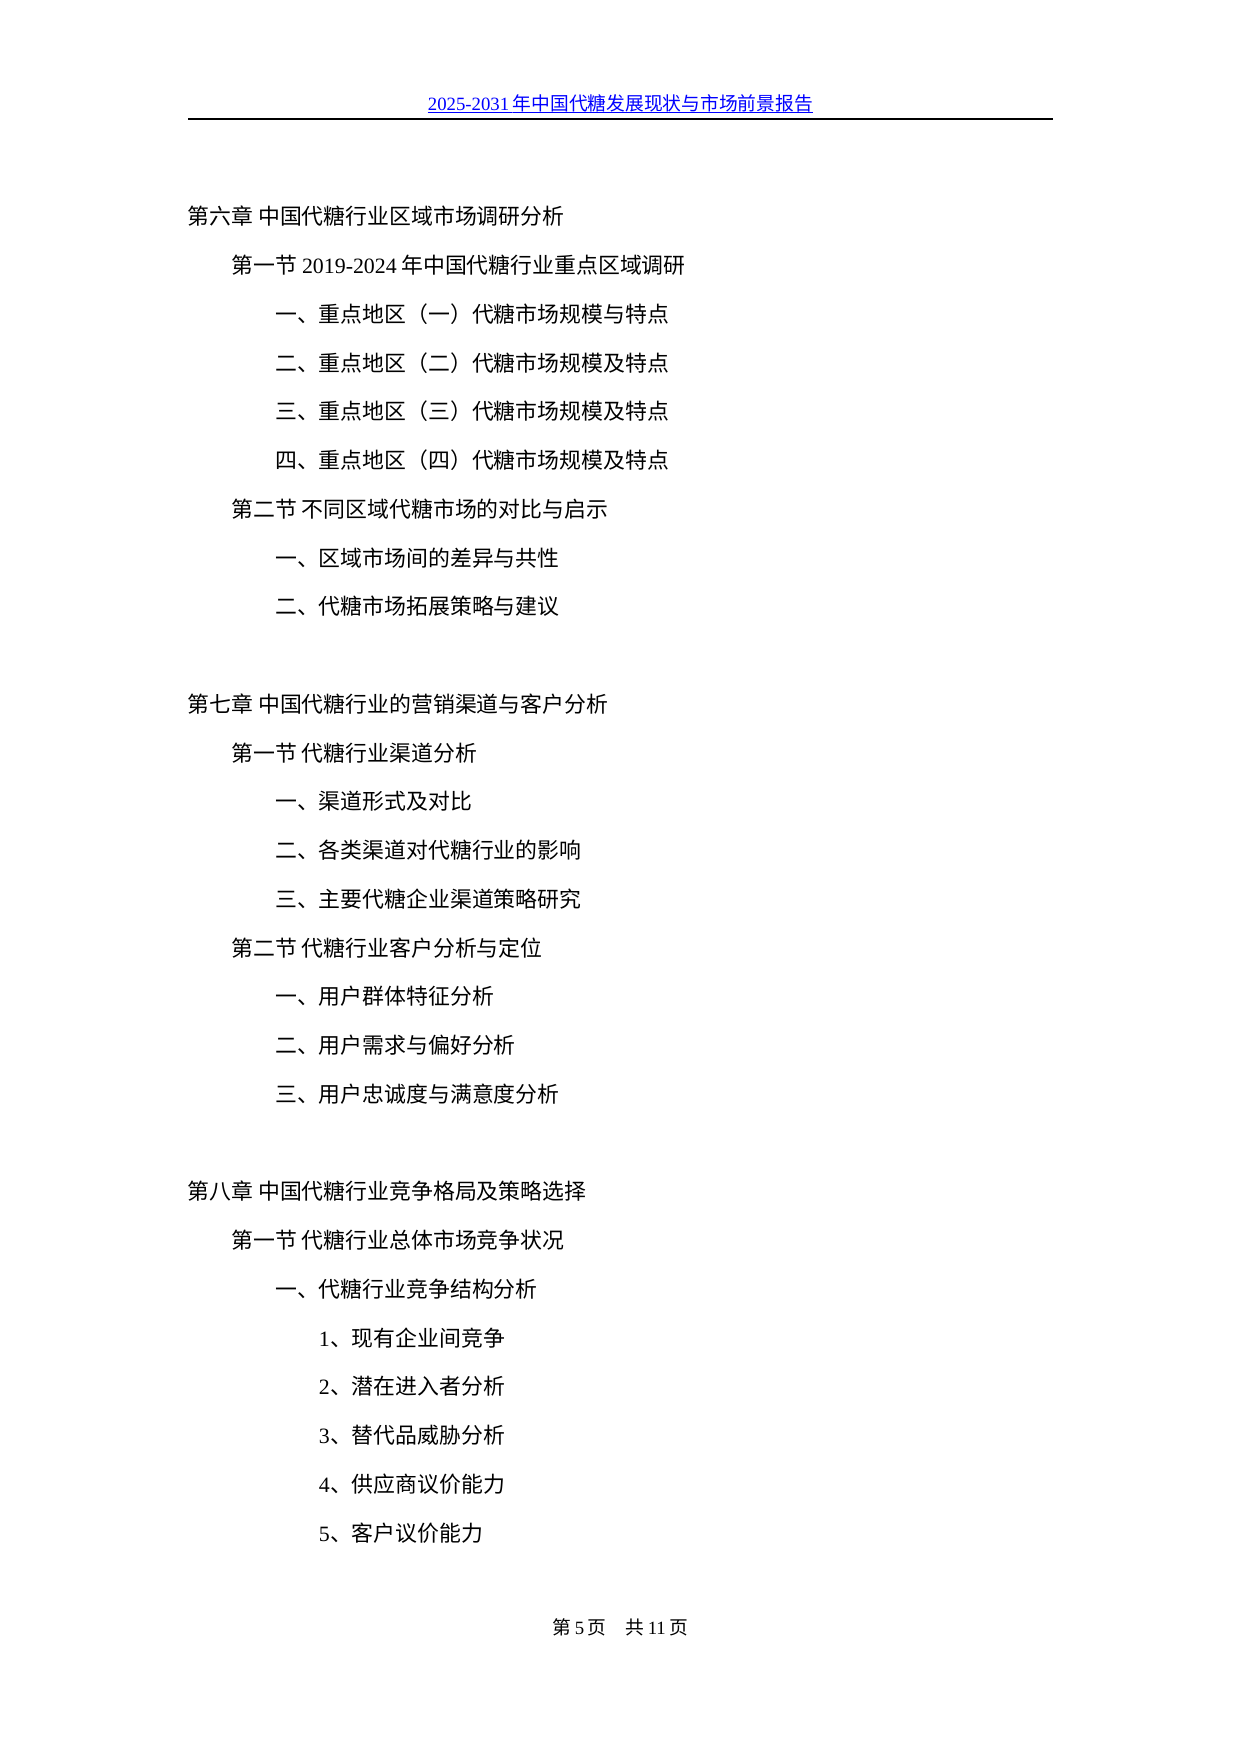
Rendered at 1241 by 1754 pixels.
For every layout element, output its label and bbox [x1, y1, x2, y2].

text [187, 150, 1053, 1548]
